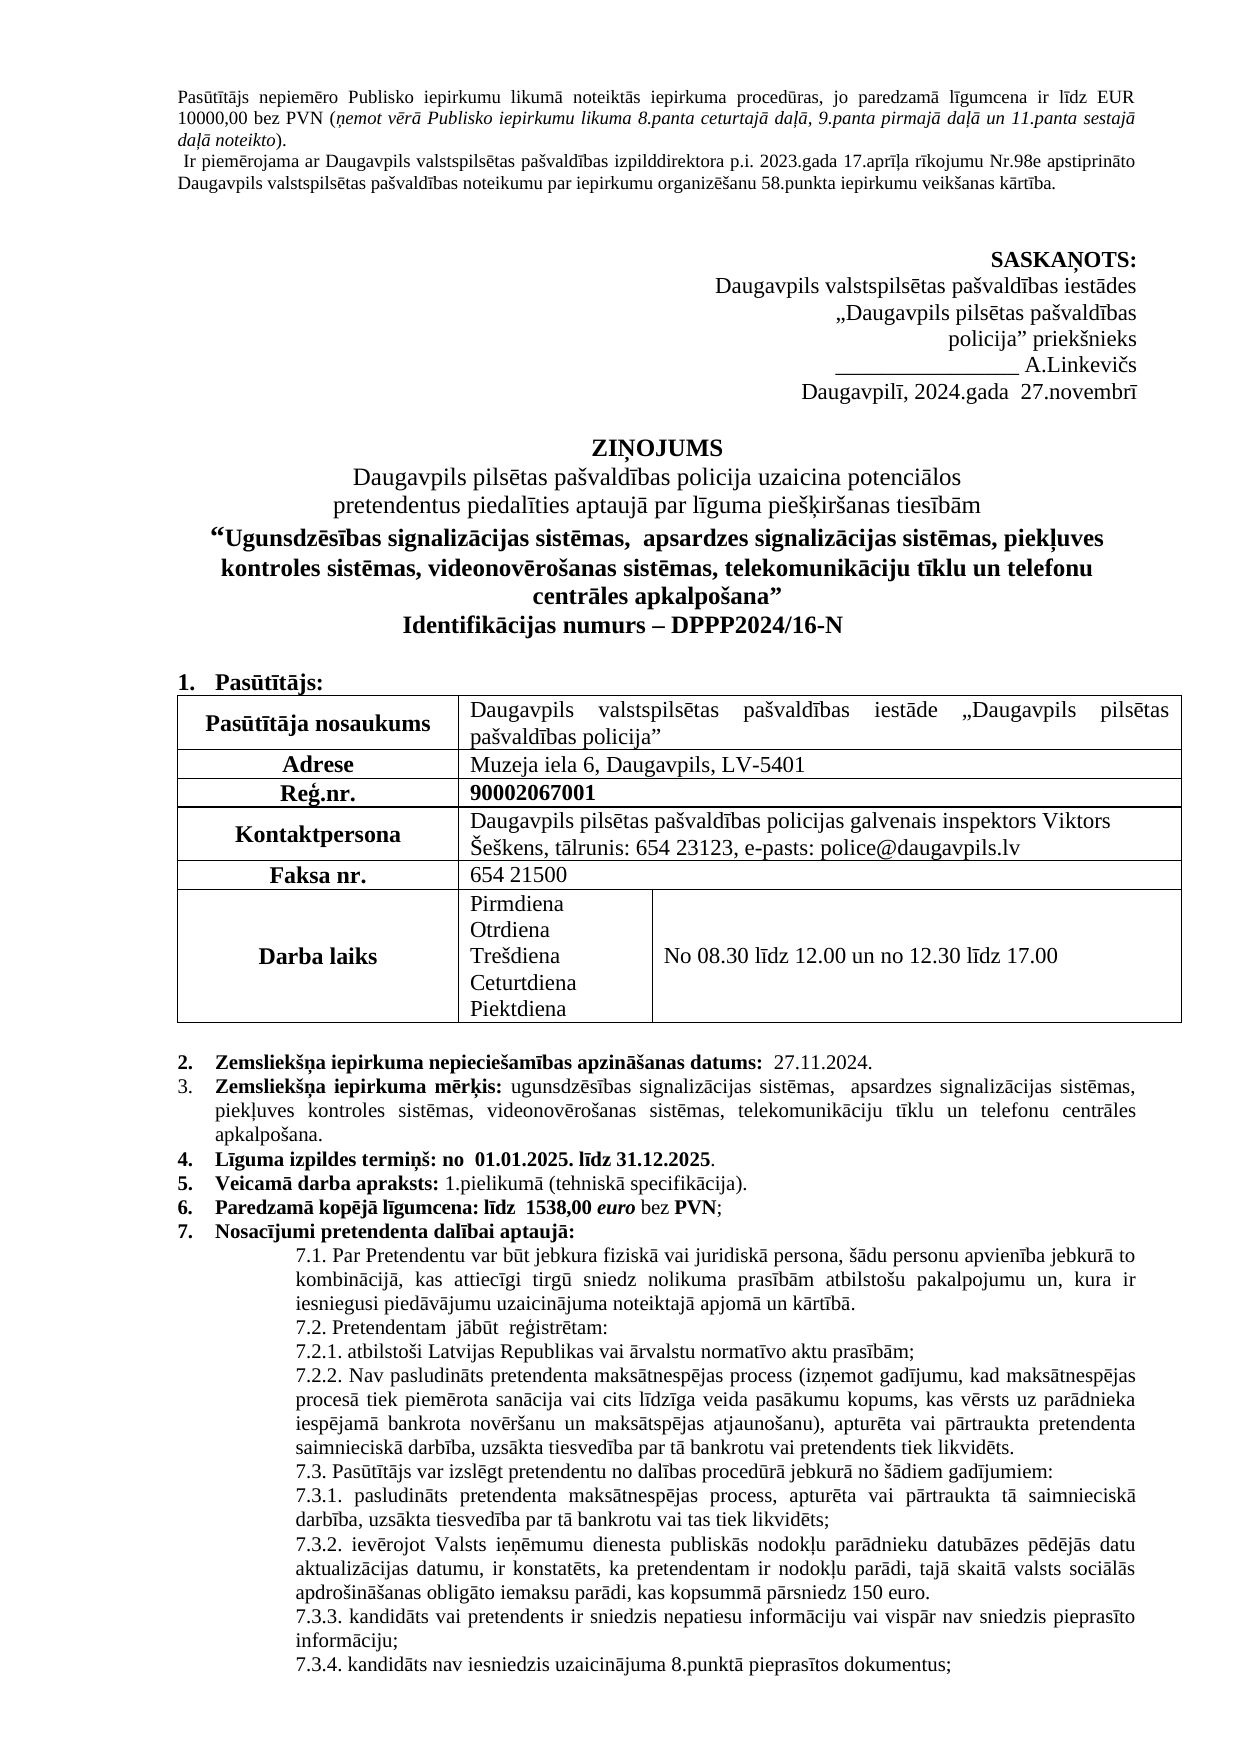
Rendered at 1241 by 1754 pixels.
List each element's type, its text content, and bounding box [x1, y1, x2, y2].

list 7.3.1. pasludināts pretendenta maksātnespējas process, apturēta vai pārtraukta tā saimnieciskā darbība, uzsākta tiesvedība par tā bankrotu vai tas tiek likvidēts; [295, 1483, 1137, 1531]
table_cell Adrese [178, 750, 458, 778]
table_header Daugavpils valstspilsētas pašvaldības iestāde „Daugavpils pilsētas pašvaldības policija” [459, 696, 1181, 749]
table_cell Kontaktpersona [178, 808, 458, 860]
text SASKAŅOTS: [177, 246, 1137, 272]
text Identifikācijas numurs – DPPP2024/16-N [402, 610, 1137, 639]
list 7.3.2. ievērojot Valsts ieņēmumu dienesta publiskās nodokļu parādnieku datubāzes pēdējās datu aktualizācijas datumu, ir konstatēts, ka pretendentam ir nodokļu parādi, tajā skaitā valsts sociālās apdrošināšanas obligāto iemaksu parādi, kas kopsummā pārsniedz 150 euro. [295, 1531, 1137, 1604]
list Līguma izpildes termiņš: no 01.01.2025. līdz 31.12.2025. [177, 1146, 1137, 1171]
list Zemsliekšņa iepirkuma nepieciešamības apzināšanas datums: 27.11.2024. [177, 1050, 1137, 1074]
list Veicamā darba apraksts: 1.pielikumā (tehniskā specifikācija). [177, 1171, 1137, 1194]
text ________________ A.Linkevičs [177, 351, 1137, 378]
list 7.2.1. atbilstoši Latvijas Republikas vai ārvalstu normatīvo aktu prasībām; [295, 1339, 1137, 1363]
subtitle Daugavpilī, 2024.gada 27.novembrī [177, 378, 1137, 404]
table_cell No 08.30 līdz 12.00 un no 12.30 līdz 17.00 [653, 890, 1181, 1022]
table_cell Faksa nr. [178, 861, 458, 889]
table_header Pasūtītāja nosaukums [178, 696, 458, 749]
table_cell Reģ.nr. [178, 779, 458, 806]
list Nosacījumi pretendenta dalībai aptaujā: [177, 1219, 1137, 1243]
list 7.2. Pretendentam jābūt reģistrētam: [295, 1315, 1137, 1339]
table_cell 654 21500 [459, 861, 1181, 889]
text „Daugavpils pilsētas pašvaldības [177, 299, 1137, 325]
list 7.3.4. kandidāts nav iesniedzis uzaicinājuma 8.punktā pieprasītos dokumentus; [295, 1652, 1137, 1676]
text Daugavpils valstspilsētas pašvaldības iestādes [177, 272, 1137, 299]
table_cell 90002067001 [459, 779, 1181, 806]
text ZIŅOJUMS [177, 433, 1137, 462]
text Pasūtītājs nepiemēro Publisko iepirkumu likumā noteiktās iepirkuma procedūras, jo paredzamā līgumcena ir līdz EUR 10000,00 bez PVN (ņemot vērā Publisko iepirkumu likuma 8.panta ceturtajā daļā, 9.panta pirmajā daļā un 11.panta sestajā daļā noteikto). [177, 86, 1137, 150]
text policija” priekšnieks [177, 325, 1137, 351]
table_cell Muzeja iela 6, Daugavpils, LV-5401 [459, 750, 1181, 778]
text pretendentus piedalīties aptaujā par līguma piešķiršanas tiesībām [177, 490, 1137, 519]
table_cell Pirmdiena Otrdiena Trešdiena Ceturtdiena Piektdiena [459, 890, 652, 1022]
subtitle “Ugunsdzēsības signalizācijas sistēmas, apsardzes signalizācijas sistēmas, piekļuves kontroles sistēmas, videonovērošanas sistēmas, telekomunikāciju tīklu un telefonu centrāles apkalpošana” [177, 519, 1137, 610]
list Paredzamā kopējā līgumcena: līdz 1538,00 euro bez PVN; [177, 1194, 1137, 1219]
list 7.2.2. Nav pasludināts pretendenta maksātnespējas process (izņemot gadījumu, kad maksātnespējas procesā tiek piemērota sanācija vai cits līdzīga veida pasākumu kopums, kas vērsts uz parādnieka iespējamā bankrota novēršanu un maksātspējas atjaunošanu), apturēta vai pārtraukta pretendenta saimnieciskā darbība, uzsākta tiesvedība par tā bankrotu vai pretendents tiek likvidēts. [295, 1363, 1137, 1459]
text Daugavpils pilsētas pašvaldības policija uzaicina potenciālos [177, 462, 1137, 490]
list 7.3. Pasūtītājs var izslēgt pretendentu no dalības procedūrā jebkurā no šādiem gadījumiem: [295, 1459, 1137, 1483]
text Ir piemērojama ar Daugavpils valstspilsētas pašvaldības izpilddirektora p.i. 2023.gada 17.aprīļa rīkojumu Nr.98e apstiprināto Daugavpils valstspilsētas pašvaldības noteikumu par iepirkumu organizēšanu 58.punkta iepirkumu veikšanas kārtība. [177, 150, 1137, 193]
table_cell Daugavpils pilsētas pašvaldības policijas galvenais inspektors Viktors Šeškens, tālrunis: 654 23123, e-pasts: police@daugavpils.lv [459, 808, 1181, 860]
list Zemsliekšņa iepirkuma mērķis: ugunsdzēsības signalizācijas sistēmas, apsardzes signalizācijas sistēmas, piekļuves kontroles sistēmas, videonovērošanas sistēmas, telekomunikāciju tīklu un telefonu centrāles apkalpošana. [177, 1074, 1137, 1146]
list 7.1. Par Pretendentu var būt jebkura fiziskā vai juridiskā persona, šādu personu apvienība jebkurā to kombinācijā, kas attiecīgi tirgū sniedz nolikuma prasībām atbilstošu pakalpojumu un, kura ir iesniegusi piedāvājumu uzaicinājuma noteiktajā apjomā un kārtībā. [295, 1243, 1137, 1315]
table_cell Darba laiks [178, 890, 458, 1022]
subtitle Pasūtītājs: [177, 668, 1137, 695]
list 7.3.3. kandidāts vai pretendents ir sniedzis nepatiesu informāciju vai vispār nav sniedzis pieprasīto informāciju; [295, 1604, 1137, 1652]
